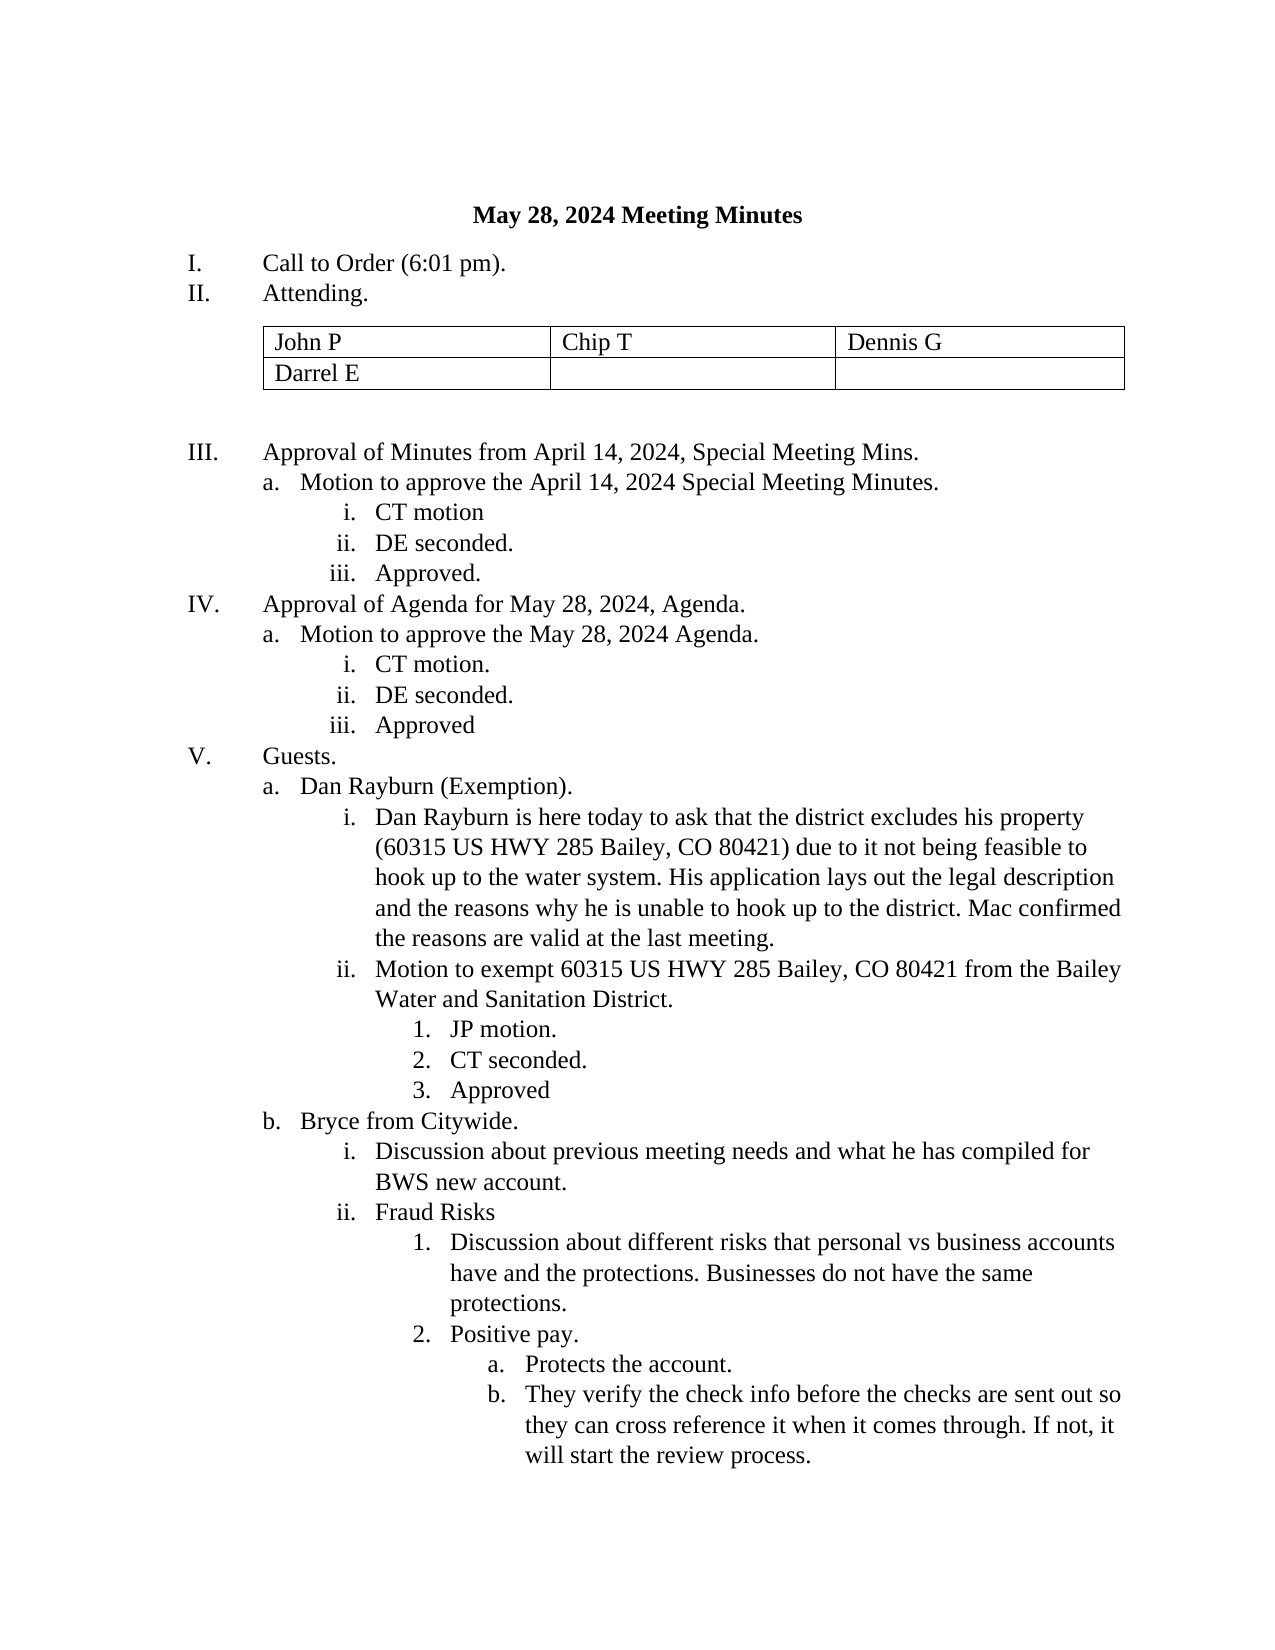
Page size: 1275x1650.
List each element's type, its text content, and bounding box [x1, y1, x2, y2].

list They verify the check info before the checks are sent out so they can cross reference it when it comes through. If not, it will start the review process. [487, 1379, 1125, 1469]
list Call to Order (6:01 pm). [187, 248, 1125, 277]
list Approval of Agenda for May 28, 2024, Agenda. [187, 589, 1125, 617]
table_header Dennis G [836, 327, 1124, 357]
list JP motion. [412, 1014, 1125, 1043]
list Motion to approve the May 28, 2024 Agenda. [262, 619, 1125, 648]
list Discussion about previous meeting needs and what he has compiled for BWS new account. [356, 1136, 1125, 1195]
text May 28, 2024 Meeting Minutes [150, 200, 1125, 229]
table_header Chip T [551, 327, 835, 357]
list CT motion [356, 497, 1125, 526]
list Discussion about different risks that personal vs business accounts have and the protections. Businesses do not have the same protections. [412, 1227, 1125, 1317]
list Dan Rayburn (Exemption). [262, 771, 1125, 800]
list CT motion. [356, 649, 1125, 678]
list Bryce from Citywide. [262, 1106, 1125, 1134]
list Fraud Risks [356, 1197, 1125, 1226]
list Protects the account. [487, 1349, 1125, 1378]
list DE seconded. [356, 680, 1125, 709]
list Approved [356, 710, 1125, 739]
list Positive pay. [412, 1319, 1125, 1347]
list Guests. [187, 741, 1125, 769]
list Attending. [187, 278, 1125, 307]
table_cell [551, 358, 835, 388]
list DE seconded. [356, 528, 1125, 557]
table_cell [836, 358, 1124, 388]
list Motion to exempt 60315 US HWY 285 Bailey, CO 80421 from the Bailey Water and Sanitation District. [356, 954, 1125, 1013]
list CT seconded. [412, 1045, 1125, 1074]
list Motion to approve the April 14, 2024 Special Meeting Minutes. [262, 467, 1125, 496]
table_header John P [264, 327, 550, 357]
list Approved [412, 1075, 1125, 1104]
table_cell Darrel E [264, 358, 550, 388]
list Dan Rayburn is here today to ask that the district excludes his property (60315 US HWY 285 Bailey, CO 80421) due to it not being feasible to hook up to the water system. His application lays out the legal description and the reasons why he is unable to hook up to the district. Mac confirmed the reasons are valid at the last meeting. [356, 802, 1125, 952]
list Approved. [356, 558, 1125, 587]
list Approval of Minutes from April 14, 2024, Special Meeting Mins. [187, 437, 1125, 465]
